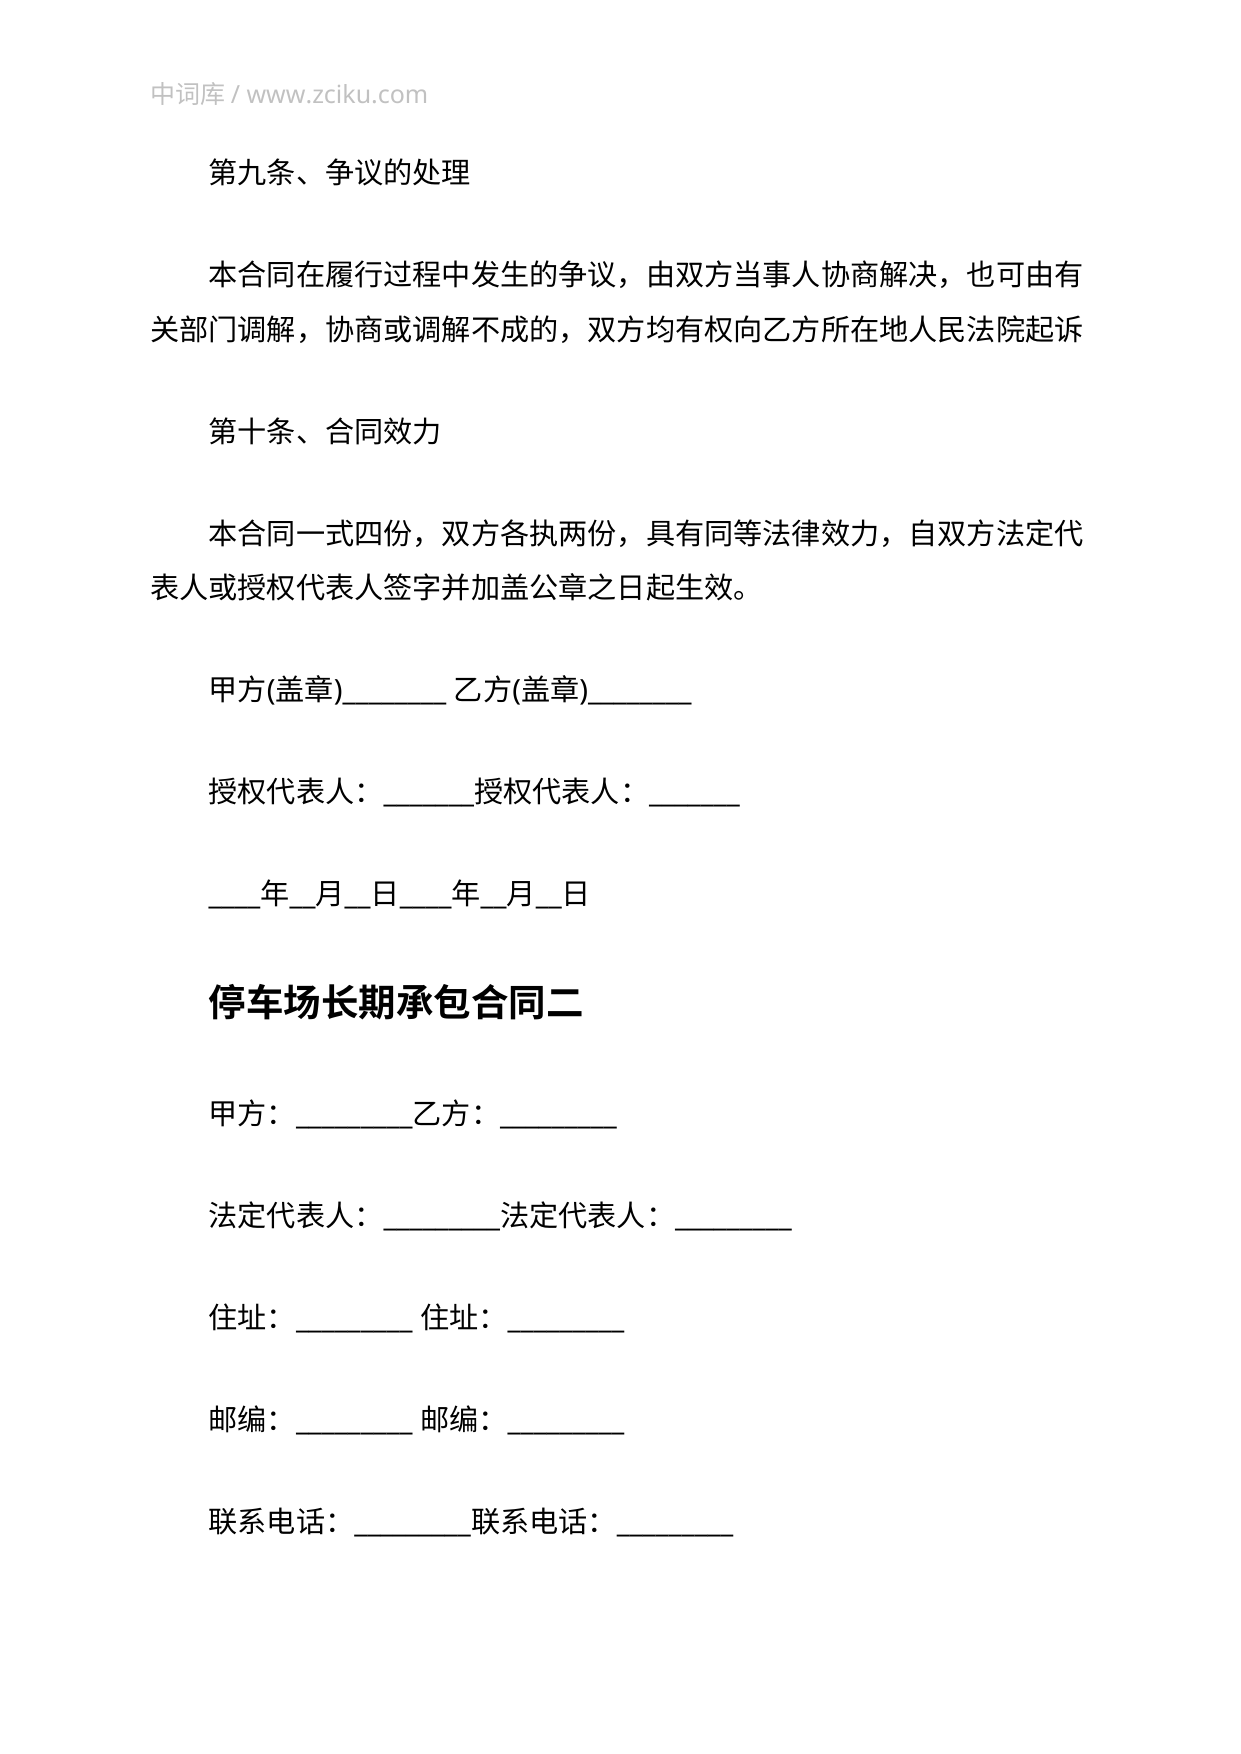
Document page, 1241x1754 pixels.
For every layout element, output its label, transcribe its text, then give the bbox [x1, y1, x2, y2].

text 第九条、争议的处理 [150, 150, 1090, 192]
text 第十条、合同效力 [150, 408, 1090, 451]
text 邮编：_________ 邮编：_________ [150, 1396, 1090, 1438]
text 本合同一式四份，双方各执两份，具有同等法律效力，自双方法定代表人或授权代表人签字并加盖公章之日起生效。 [150, 510, 1090, 607]
text 联系电话：_________联系电话：_________ [150, 1498, 1090, 1541]
text 甲方(盖章)________ 乙方(盖章)________ [150, 667, 1090, 709]
text ____年__月__日____年__月__日 [150, 871, 1090, 913]
text 停车场长期承包合同二 [150, 973, 1090, 1027]
text 法定代表人：_________法定代表人：_________ [150, 1192, 1090, 1234]
text 甲方：_________乙方：_________ [150, 1090, 1090, 1133]
text 本合同在履行过程中发生的争议，由双方当事人协商解决，也可由有关部门调解，协商或调解不成的，双方均有权向乙方所在地人民法院起诉 [150, 252, 1090, 349]
text 授权代表人：_______授权代表人：_______ [150, 769, 1090, 811]
text 住址：_________ 住址：_________ [150, 1294, 1090, 1337]
